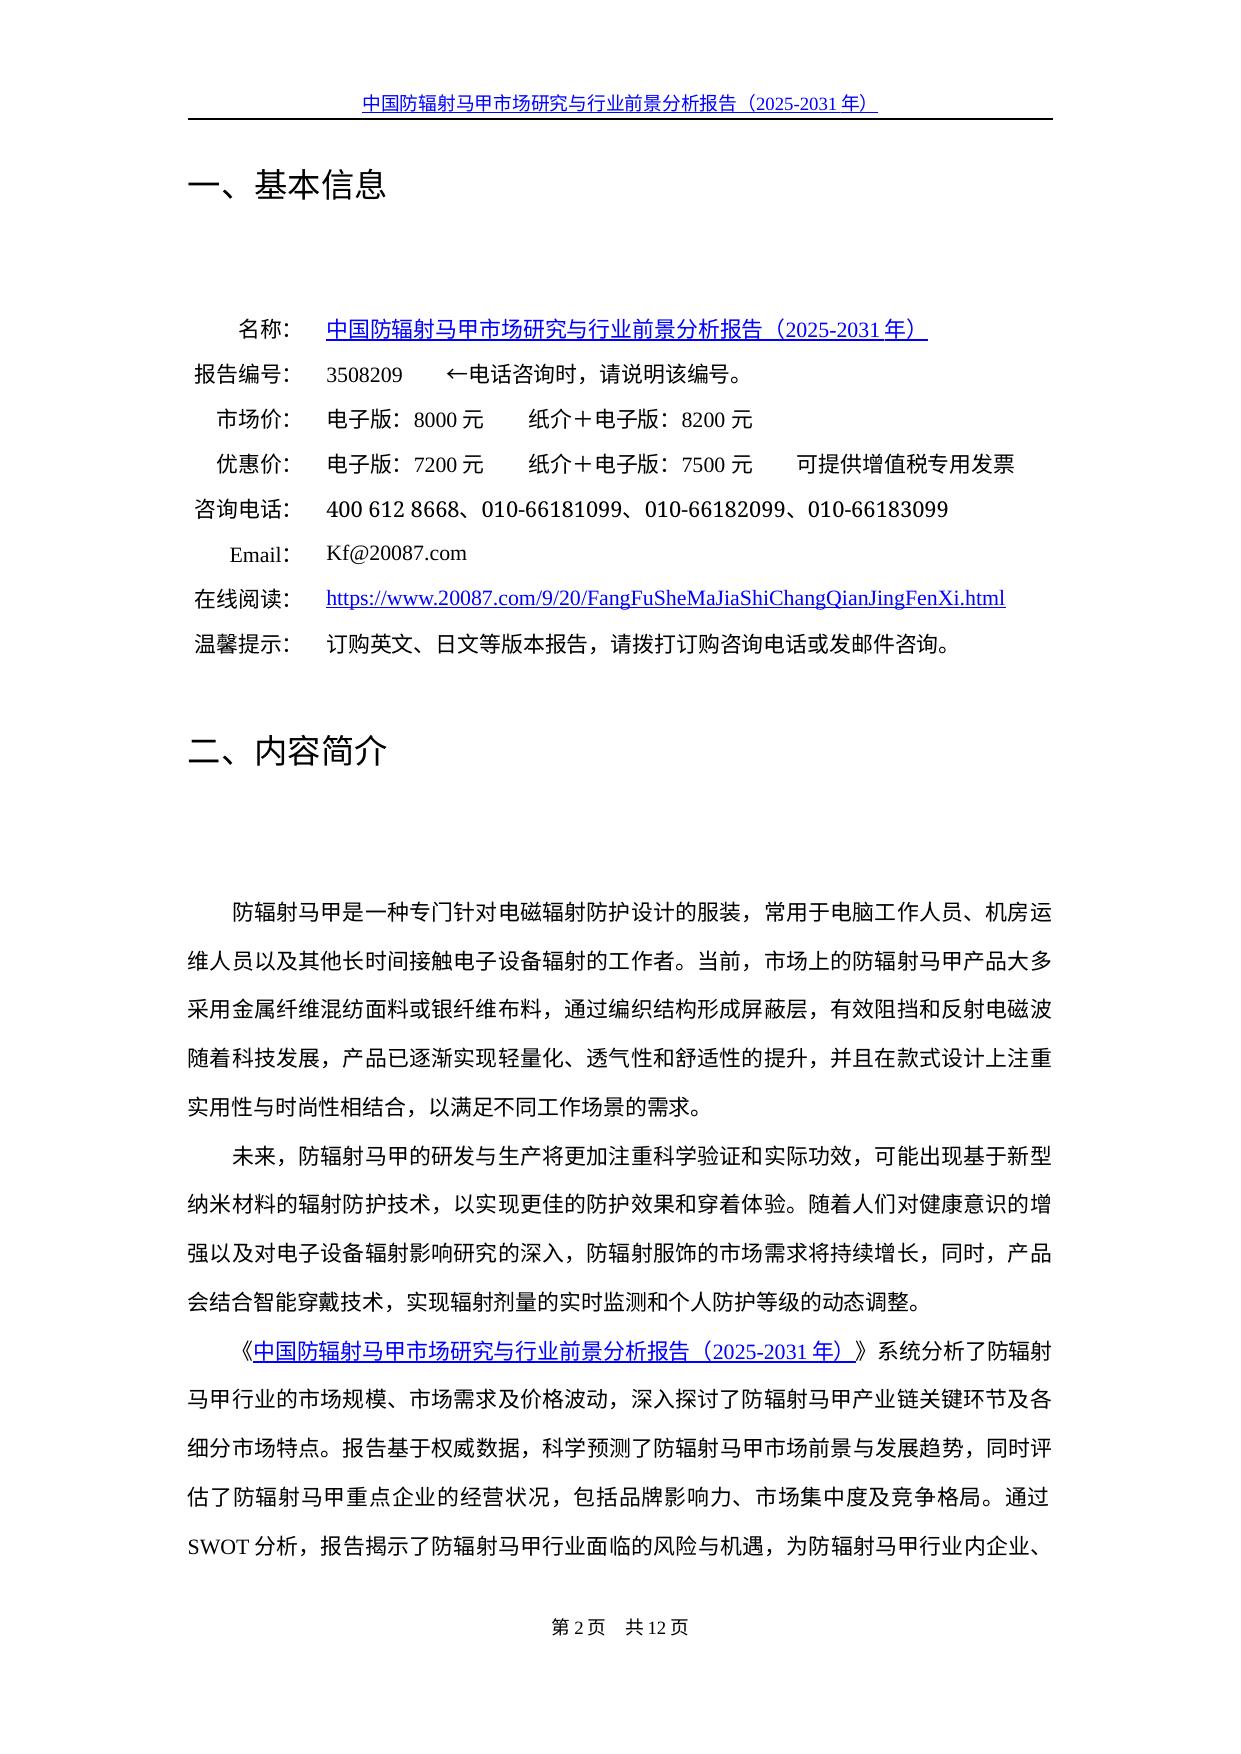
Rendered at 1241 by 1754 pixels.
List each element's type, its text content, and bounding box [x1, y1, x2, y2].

table_cell 400 612 8668、010-66181099、010-66182099、010-66183099 [315, 492, 1073, 537]
table_cell 电子版：8000 元 纸介＋电子版：8200 元 [315, 402, 1073, 447]
table_header 中国防辐射马甲市场研究与行业前景分析报告（2025-2031年） [315, 312, 1073, 357]
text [187, 894, 1053, 1561]
table_header 名称： [167, 312, 315, 357]
table_cell 市场价： [167, 402, 315, 447]
table_cell 报告编号： [167, 357, 315, 402]
table_cell Kf@20087.com [315, 537, 1073, 582]
table_cell 咨询电话： [167, 492, 315, 537]
table_cell 3508209 ←电话咨询时，请说明该编号。 [315, 357, 1073, 402]
table_cell [315, 582, 1073, 627]
table_cell 温馨提示： [167, 627, 315, 672]
table_cell 在线阅读： [167, 582, 315, 627]
table_cell Email： [167, 537, 315, 582]
table_cell 优惠价： [167, 447, 315, 492]
title 二、内容简介 [187, 717, 1053, 782]
table_cell 订购英文、日文等版本报告，请拨打订购咨询电话或发邮件咨询。 [315, 627, 1073, 672]
table_cell 电子版：7200 元 纸介＋电子版：7500 元 可提供增值税专用发票 [315, 447, 1073, 492]
title 一、基本信息 [187, 150, 1053, 215]
